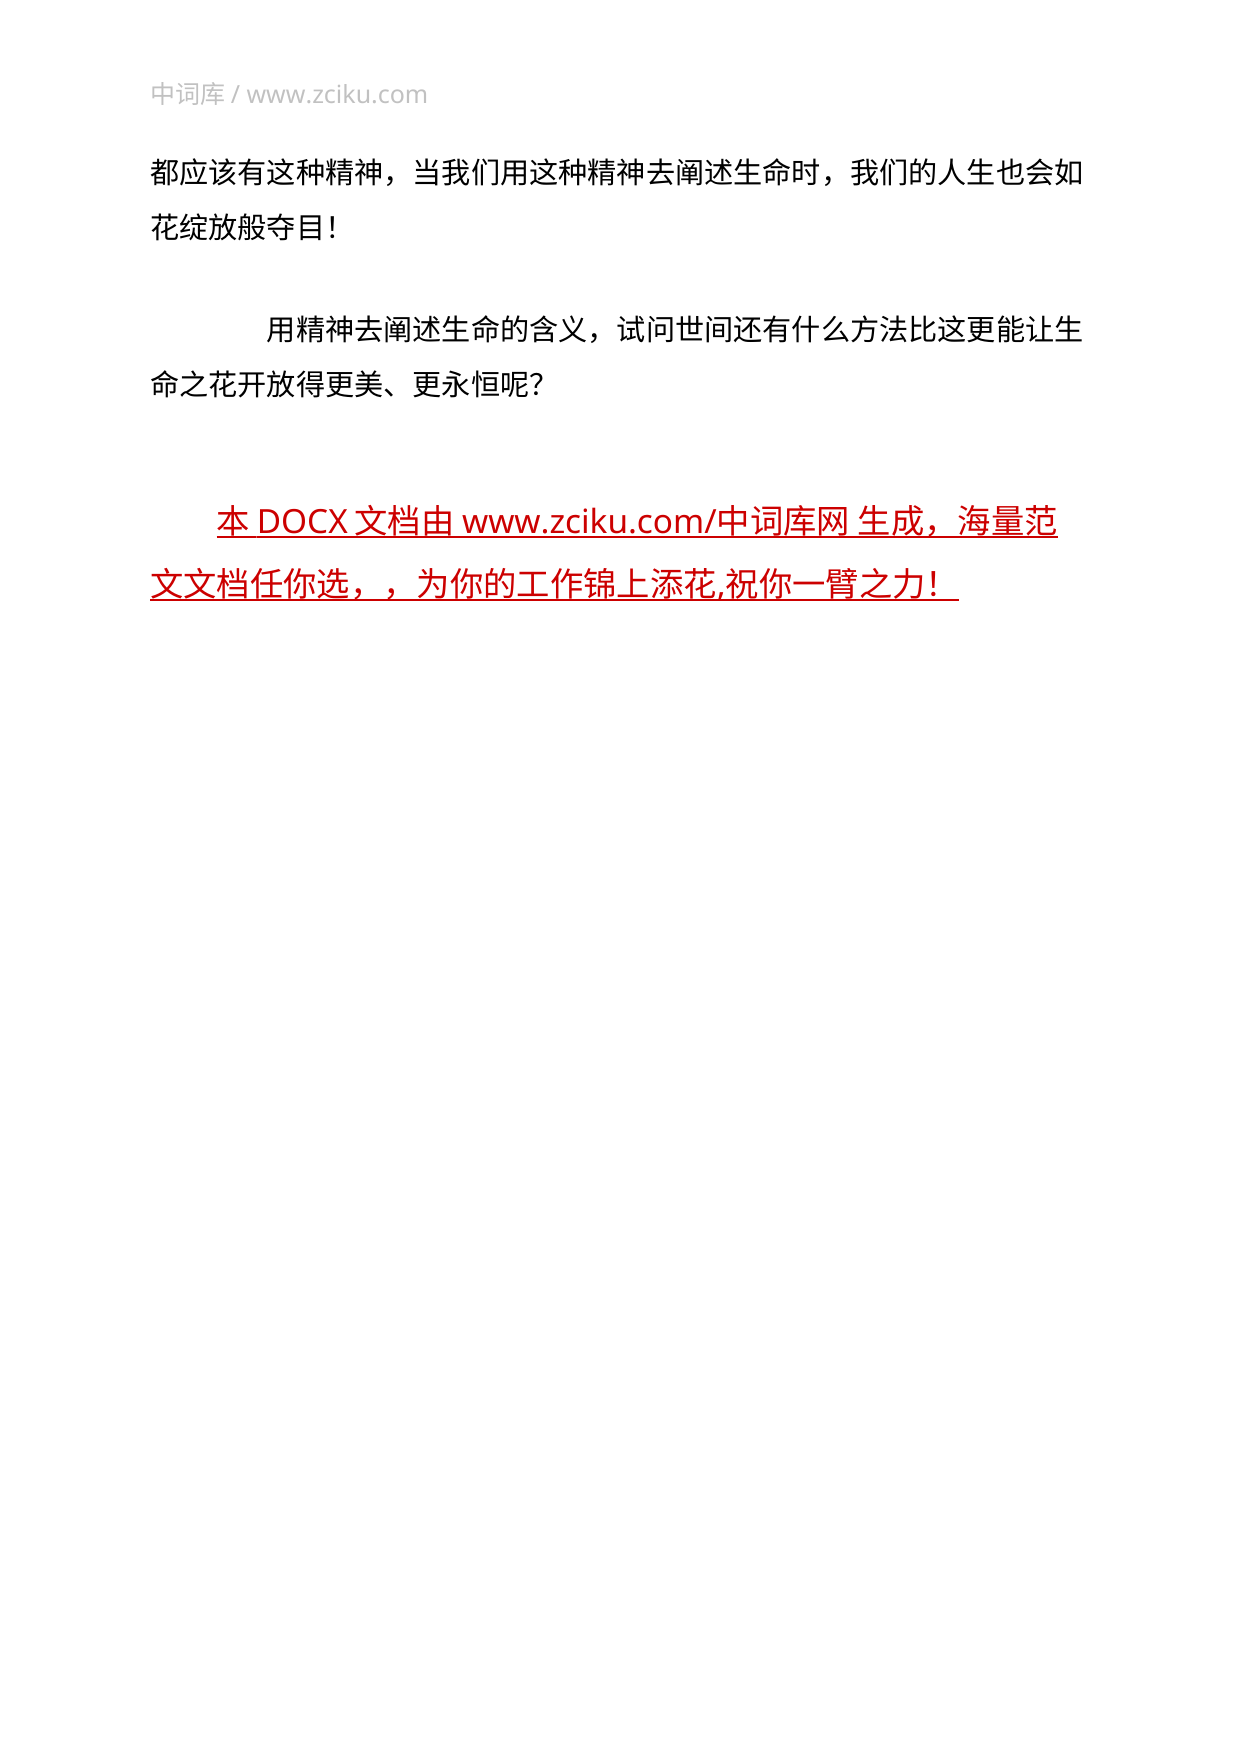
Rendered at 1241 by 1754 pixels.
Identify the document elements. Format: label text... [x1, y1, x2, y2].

text 本DOCX文档由 www.zciku.com/中词库网 生成，海量范文文档任你选，，为你的工作锦上添花,祝你一臂之力！ [150, 494, 1090, 606]
text 用精神去阐述生命的含义，试问世间还有什么方法比这更能让生命之花开放得更美、更永恒呢？ [150, 307, 1090, 404]
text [150, 150, 1090, 247]
